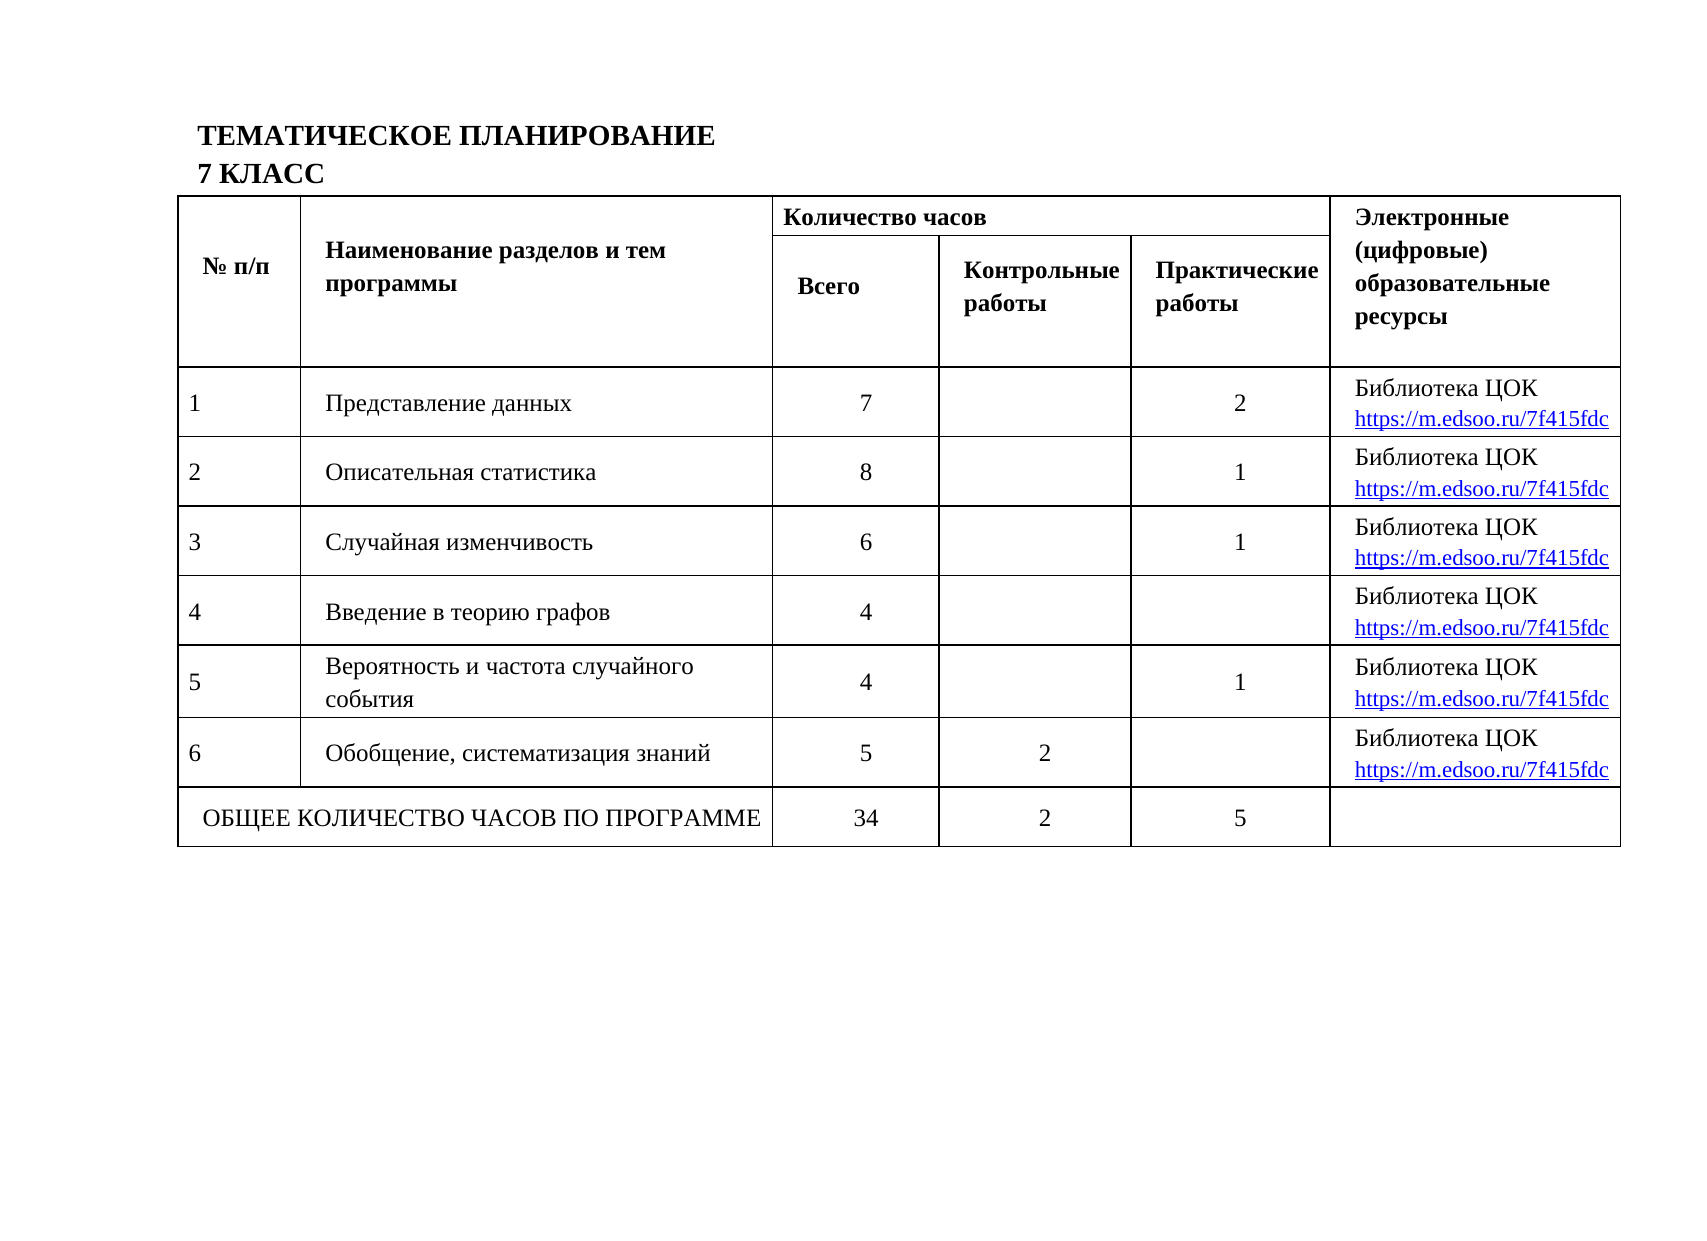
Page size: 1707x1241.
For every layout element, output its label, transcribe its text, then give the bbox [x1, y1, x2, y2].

table_cell 1 [1132, 437, 1329, 505]
table_cell 5 [773, 718, 938, 786]
table_cell Практические работы [1132, 236, 1329, 366]
table_cell Библиотека ЦОК https://m.edsoo.ru/7f415fdc [1331, 368, 1620, 436]
table_cell Введение в теорию графов [301, 576, 772, 644]
table_cell Описательная статистика [301, 437, 772, 505]
table_cell ОБЩЕЕ КОЛИЧЕСТВО ЧАСОВ ПО ПРОГРАММЕ [179, 788, 772, 846]
table_cell Контрольные работы [940, 236, 1130, 366]
table_cell 5 [1132, 788, 1329, 846]
table_cell Библиотека ЦОК https://m.edsoo.ru/7f415fdc [1331, 576, 1620, 644]
table_cell 3 [179, 507, 300, 575]
table_header № п/п [179, 197, 300, 366]
table_cell Случайная изменчивость [301, 507, 772, 575]
table_cell [940, 368, 1130, 436]
table_cell 5 [179, 646, 300, 717]
table_cell 4 [179, 576, 300, 644]
table_cell Обобщение, систематизация знаний [301, 718, 772, 786]
table_cell [940, 646, 1130, 717]
table_cell Библиотека ЦОК https://m.edsoo.ru/7f415fdc [1331, 718, 1620, 786]
table_cell [940, 576, 1130, 644]
table_cell [1132, 718, 1329, 786]
table_cell [940, 437, 1130, 505]
table_cell Всего [773, 236, 938, 366]
table_cell 2 [940, 718, 1130, 786]
text ТЕМАТИЧЕСКОЕ ПЛАНИРОВАНИЕ [190, 118, 1618, 152]
table_cell 1 [1132, 646, 1329, 717]
table_header Количество часов [773, 197, 1329, 234]
table_cell 7 [773, 368, 938, 436]
table_cell Библиотека ЦОК https://m.edsoo.ru/7f415fdc [1331, 437, 1620, 505]
table_cell 4 [773, 576, 938, 644]
table_cell 1 [179, 368, 300, 436]
table_cell Представление данных [301, 368, 772, 436]
table_cell Библиотека ЦОК https://m.edsoo.ru/7f415fdc [1331, 646, 1620, 717]
table_cell [940, 507, 1130, 575]
table_cell 2 [179, 437, 300, 505]
table_cell 6 [179, 718, 300, 786]
table_cell 34 [773, 788, 938, 846]
table_cell 2 [940, 788, 1130, 846]
table_header Наименование разделов и тем программы [301, 197, 772, 366]
table_cell 8 [773, 437, 938, 505]
table_cell Библиотека ЦОК https://m.edsoo.ru/7f415fdc [1331, 507, 1620, 575]
table_cell Вероятность и частота случайного события [301, 646, 772, 717]
table_cell [1132, 576, 1329, 644]
table_cell 6 [773, 507, 938, 575]
table_cell [1331, 788, 1620, 846]
table_cell 2 [1132, 368, 1329, 436]
table_cell 1 [1132, 507, 1329, 575]
table_header Электронные (цифровые) образовательные ресурсы [1331, 197, 1620, 366]
table_cell 4 [773, 646, 938, 717]
text 7 КЛАСС [190, 157, 1618, 190]
